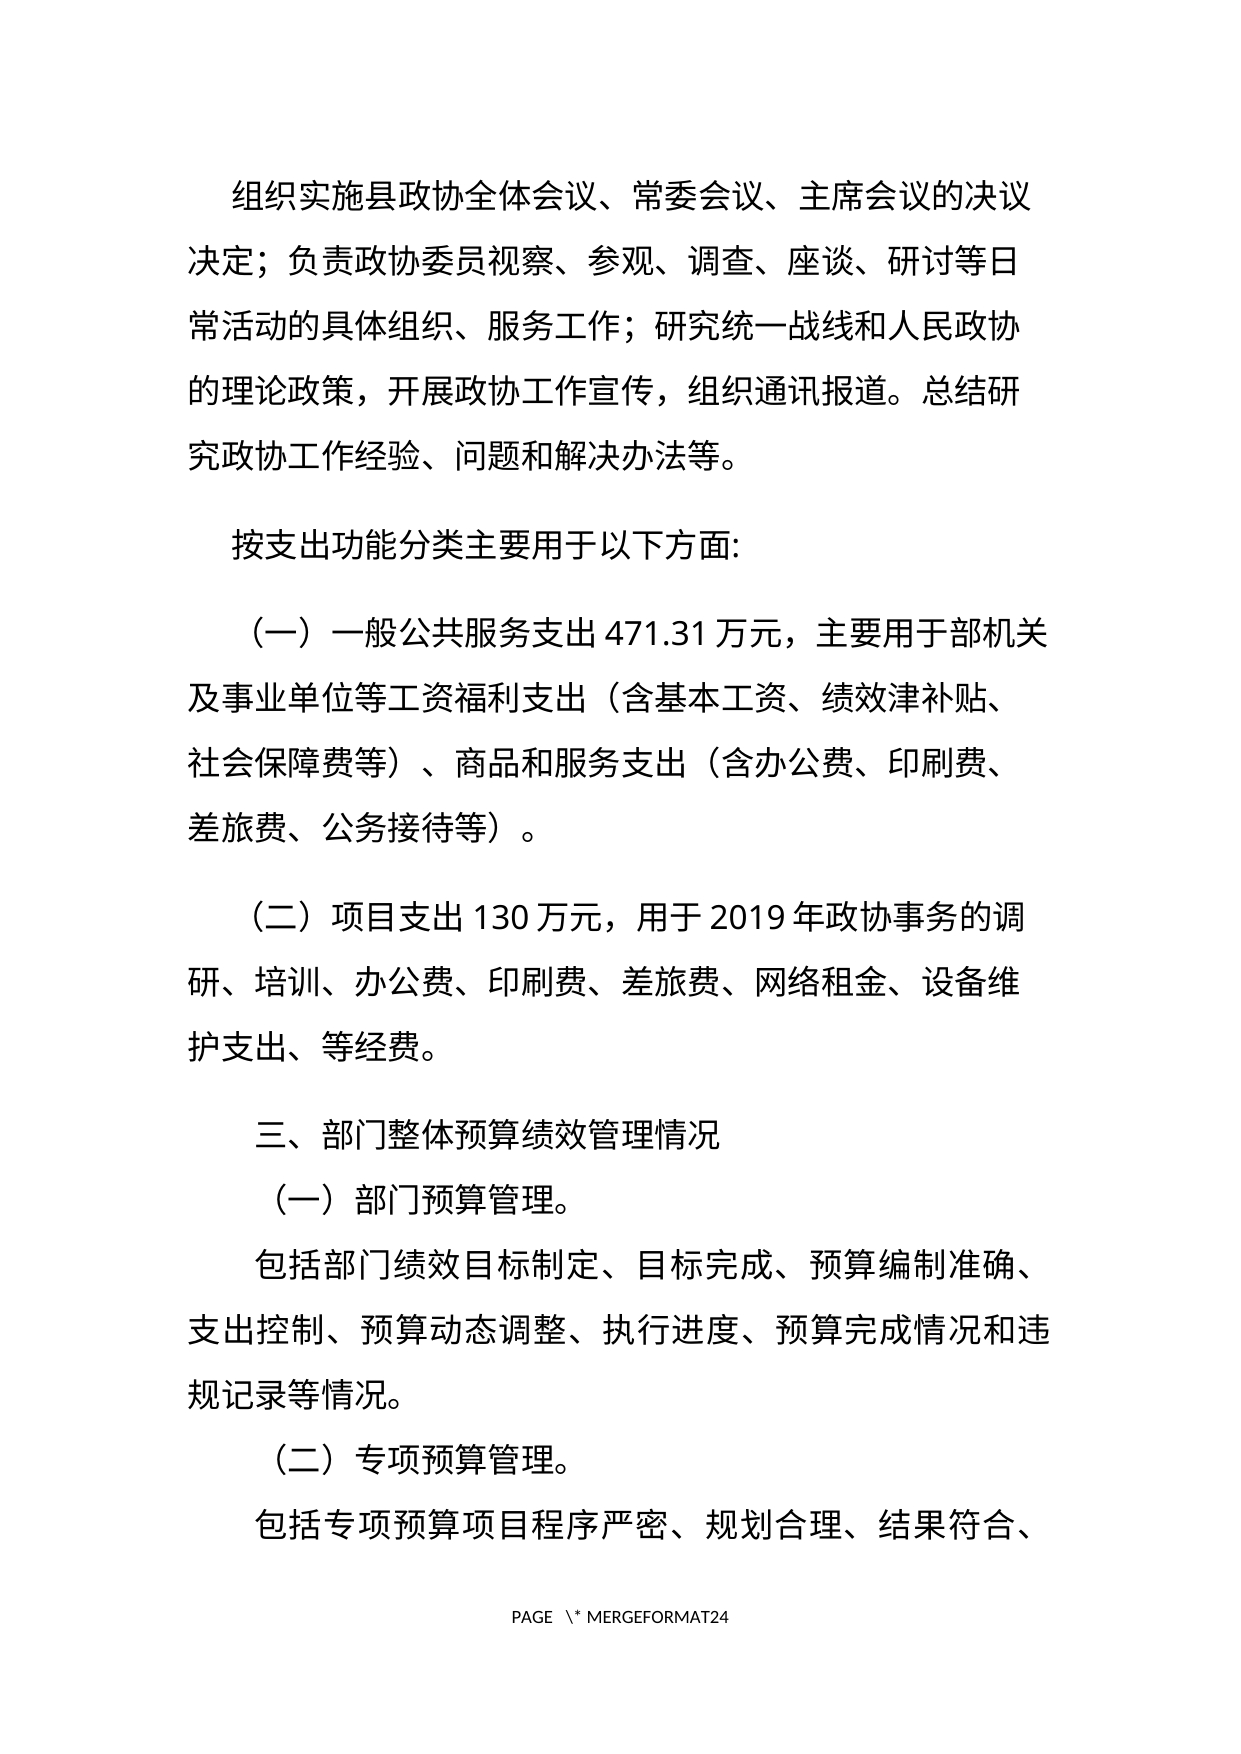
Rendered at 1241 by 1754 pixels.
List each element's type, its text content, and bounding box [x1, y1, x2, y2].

text 三、部门整体预算绩效管理情况 [187, 1101, 1053, 1166]
text （一）一般公共服务支出471.31万元，主要用于部机关及事业单位等工资福利支出（含基本工资、绩效津补贴、社会保障费等）、商品和服务支出（含办公费、印刷费、差旅费、公务接待等）。 [187, 599, 1053, 859]
text （二）项目支出 130万元，用于2019年政协事务的调研、培训、办公费、印刷费、差旅费、网络租金、设备维护支出、等经费。 [187, 882, 1053, 1077]
text 组织实施县政协全体会议、常委会议、主席会议的决议决定；负责政协委员视察、参观、调查、座谈、研讨等日常活动的具体组织、服务工作；研究统一战线和人民政协的理论政策，开展政协工作宣传，组织通讯报道。总结研究政协工作经验、问题和解决办法等。 [187, 162, 1053, 487]
text （一）部门预算管理。 [187, 1166, 1053, 1231]
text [187, 1491, 1053, 1556]
text 包括部门绩效目标制定、目标完成、预算编制准确、支出控制、预算动态调整、执行进度、预算完成情况和违规记录等情况。 [187, 1231, 1053, 1426]
text （二）专项预算管理。 [187, 1426, 1053, 1491]
text 按支出功能分类主要用于以下方面: [187, 510, 1053, 575]
